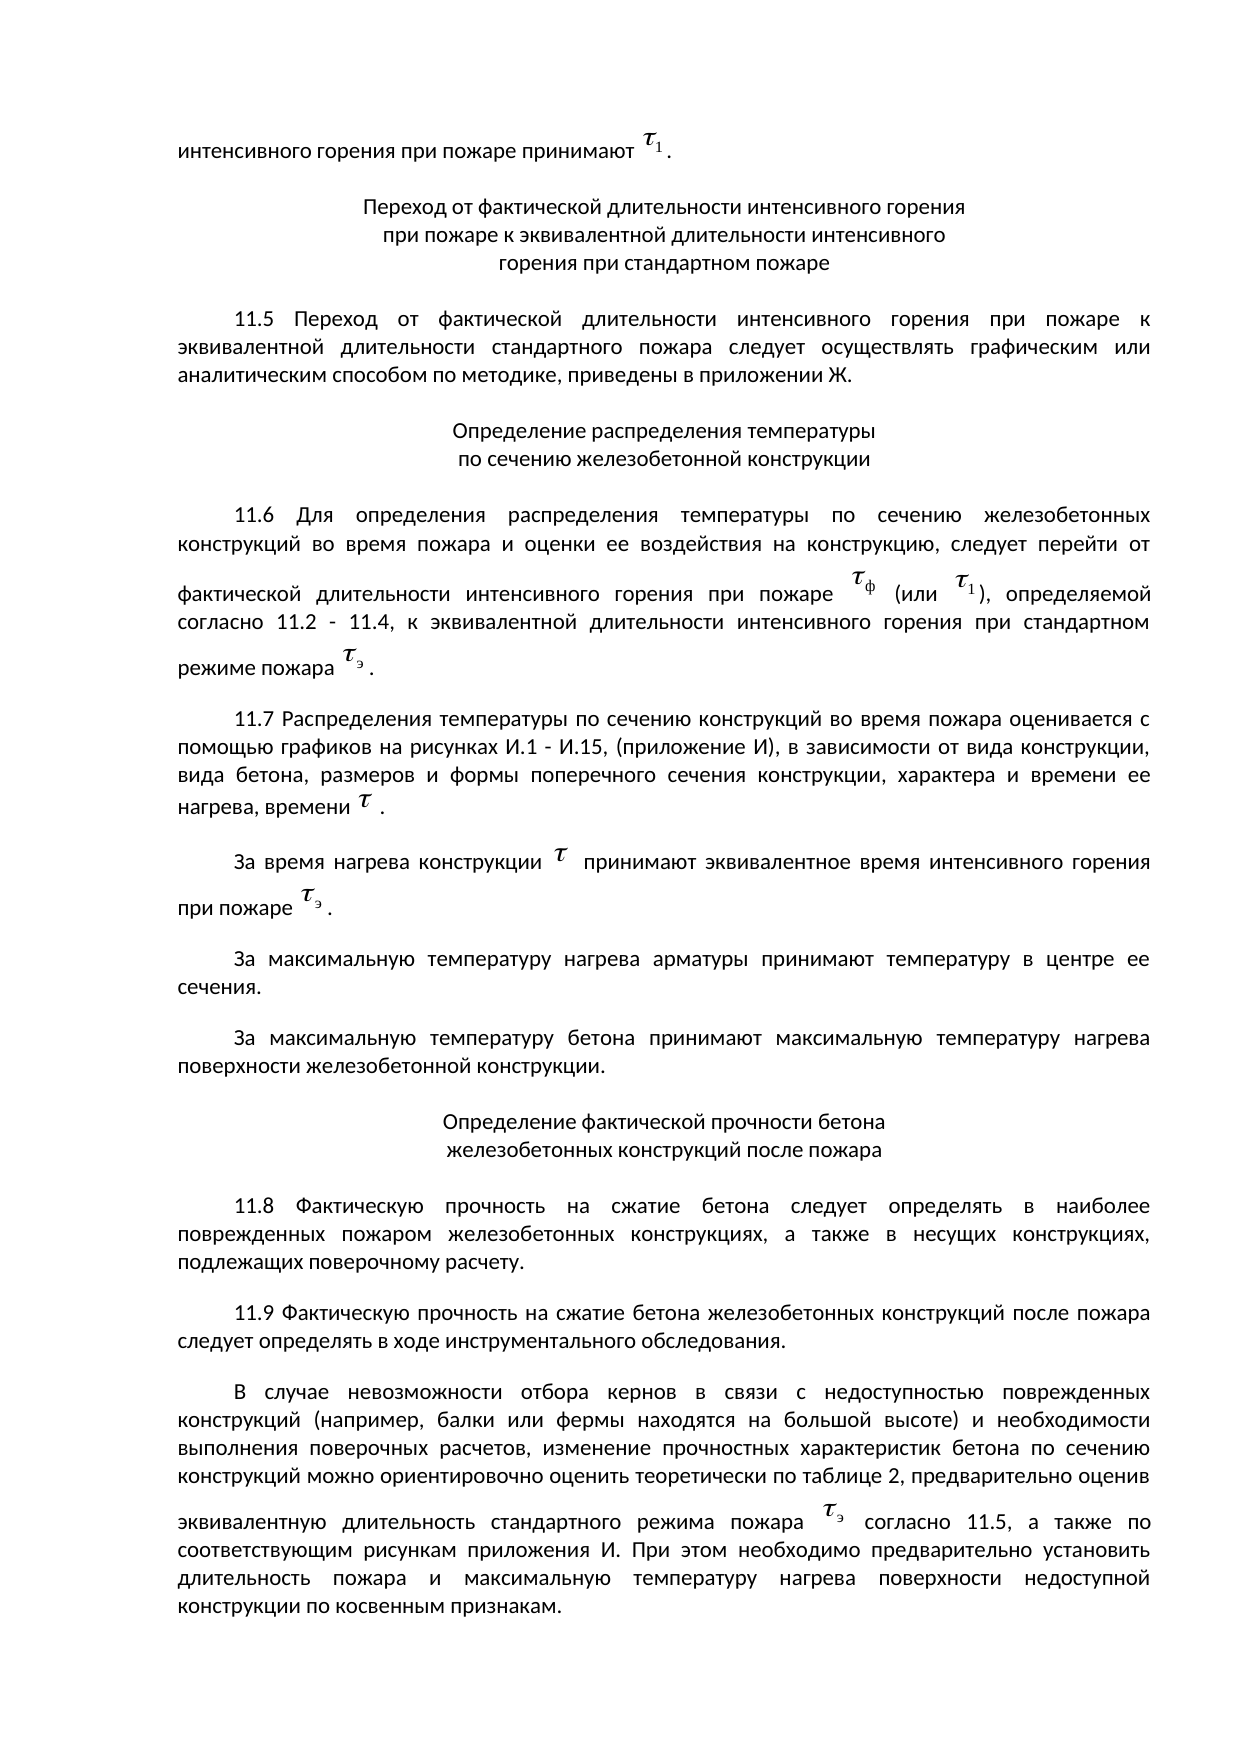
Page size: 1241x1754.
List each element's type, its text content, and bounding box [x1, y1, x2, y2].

text Переход от фактической длительности интенсивного горения [177, 192, 1152, 220]
text За максимальную температуру бетона принимают максимальную температуру нагрева поверхности железобетонной конструкции. [177, 1023, 1152, 1079]
text Определение фактической прочности бетона [177, 1107, 1152, 1135]
text по сечению железобетонной конструкции [177, 444, 1152, 473]
text 11.6 Для определения распределения температуры по сечению железобетонных конструкций во время пожара и оценки ее воздействия на конструкцию, следует перейти от фактической длительности интенсивного горения при пожаре (или ), определяемой согласно 11.2 - 11.4, к эквивалентной длительности интенсивного горения при стандартном режиме пожара . [177, 501, 1152, 681]
text За максимальную температуру нагрева арматуры принимают температуру в центре ее сечения. [177, 944, 1152, 1000]
text 11.7 Распределения температуры по сечению конструкций во время пожара оценивается с помощью графиков на рисунках И.1 - И.15, (приложение И), в зависимости от вида конструкции, вида бетона, размеров и формы поперечного сечения конструкции, характера и времени ее нагрева, времени . [177, 704, 1152, 820]
text В случае невозможности отбора кернов в связи с недоступностью поврежденных конструкций (например, балки или фермы находятся на большой высоте) и необходимости выполнения поверочных расчетов, изменение прочностных характеристик бетона по сечению конструкций можно ориентировочно оценить теоретически по таблице 2, предварительно оценив эквивалентную длительность стандартного режима пожара согласно 11.5, а также по соответствующим рисункам приложения И. При этом необходимо предварительно установить длительность пожара и максимальную температуру нагрева поверхности недоступной конструкции по косвенным признакам. [177, 1377, 1152, 1619]
text 11.8 Фактическую прочность на сжатие бетона следует определять в наиболее поврежденных пожаром железобетонных конструкциях, а также в несущих конструкциях, подлежащих поверочному расчету. [177, 1191, 1152, 1275]
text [177, 118, 1152, 164]
text 11.5 Переход от фактической длительности интенсивного горения при пожаре к эквивалентной длительности стандартного пожара следует осуществлять графическим или аналитическим способом по методике, приведены в приложении Ж. [177, 304, 1152, 388]
text За время нагрева конструкции принимают эквивалентное время интенсивного горения при пожаре . [177, 843, 1152, 921]
text горения при стандартном пожаре [177, 248, 1152, 276]
text железобетонных конструкций после пожара [177, 1135, 1152, 1163]
text 11.9 Фактическую прочность на сжатие бетона железобетонных конструкций после пожара следует определять в ходе инструментального обследования. [177, 1298, 1152, 1354]
text при пожаре к эквивалентной длительности интенсивного [177, 220, 1152, 248]
text Определение распределения температуры [177, 417, 1152, 444]
